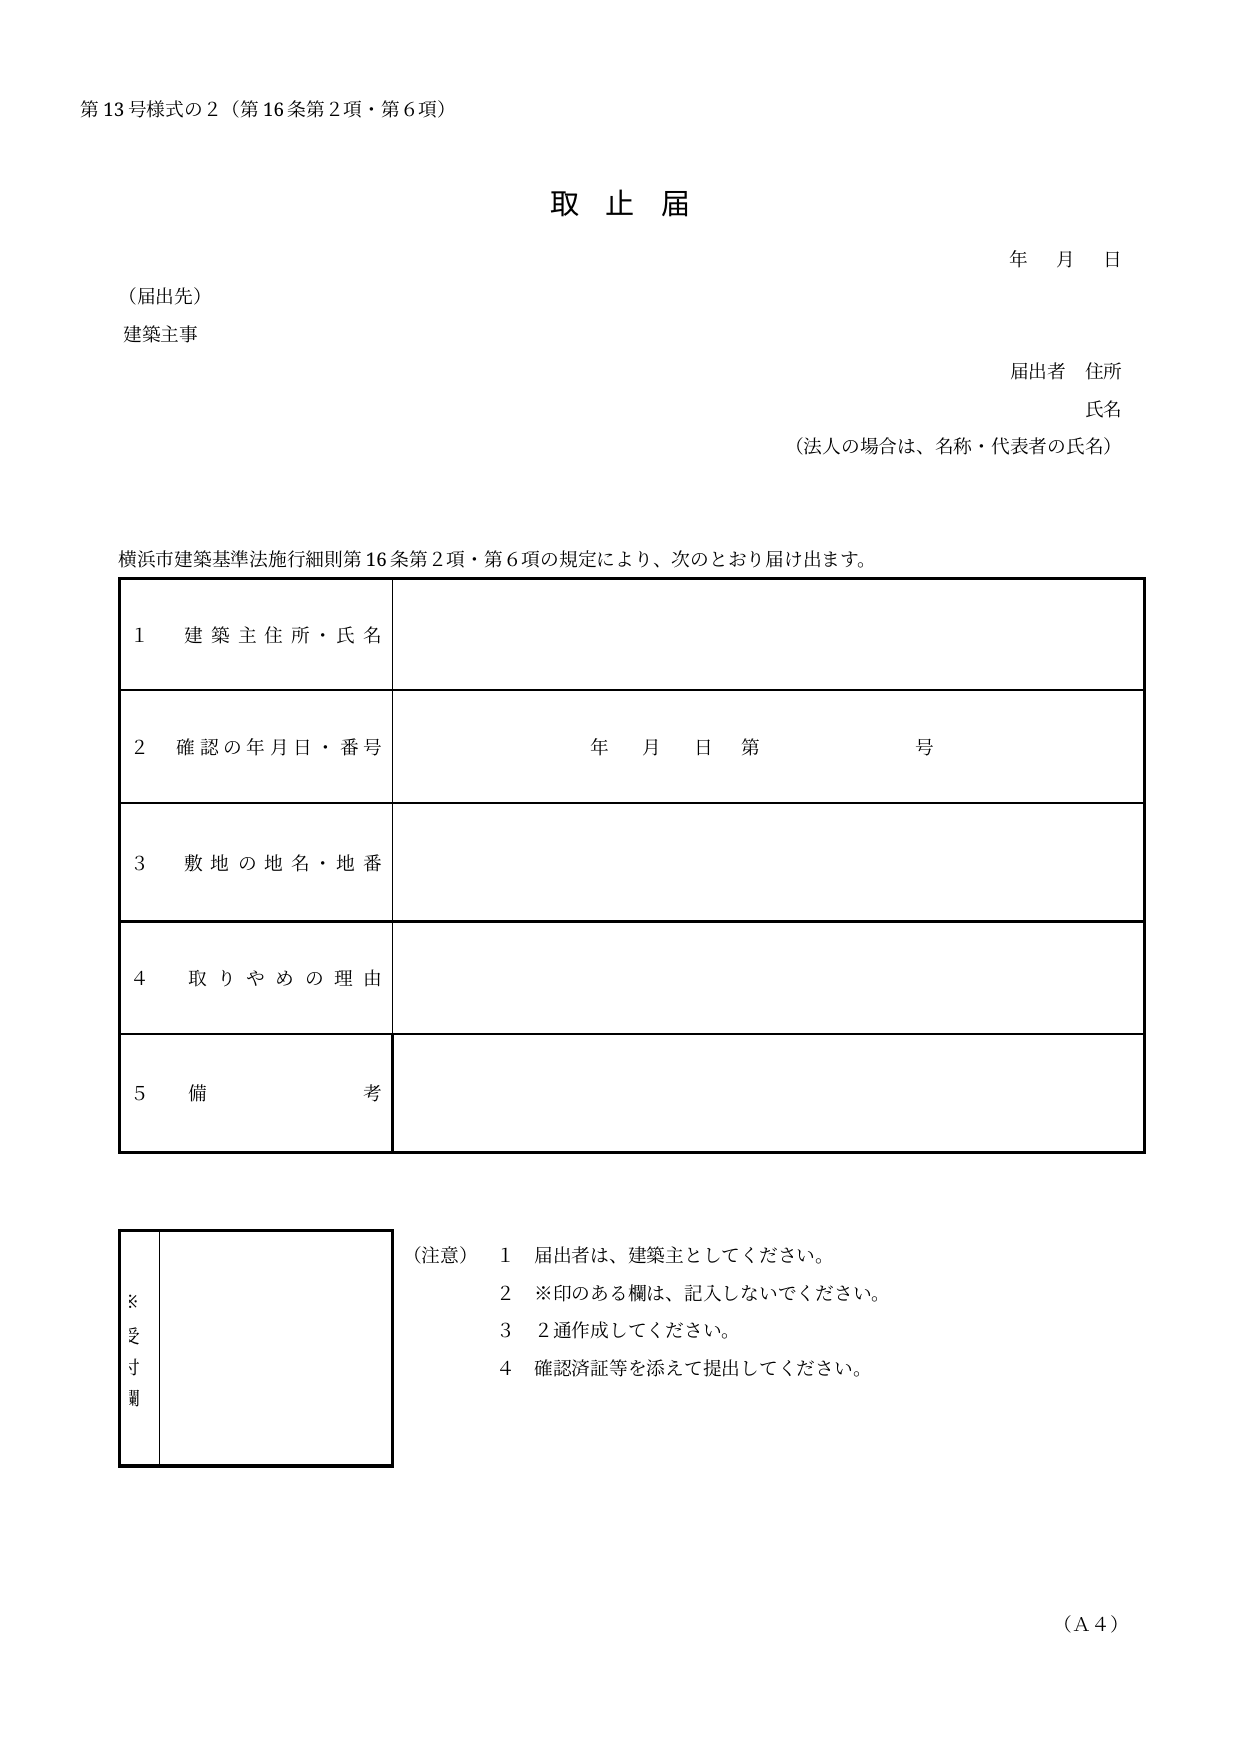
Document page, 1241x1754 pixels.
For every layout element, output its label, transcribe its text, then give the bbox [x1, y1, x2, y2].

table_cell 年 月 日 第 号 [393, 691, 1143, 802]
table_header １ 建築主住所･氏名 [121, 580, 392, 689]
text 届出者 住所 [118, 352, 1122, 389]
table_header [160, 1232, 391, 1464]
text 年 月 日 [118, 239, 1122, 277]
text （届出先） [118, 277, 1122, 314]
table_header [393, 580, 1143, 689]
text 第13号様式の２（第16条第２項・第６項） [81, 89, 1122, 127]
table_header ※受付欄 [121, 1232, 159, 1464]
text 取 止 届 [118, 164, 1122, 239]
table_cell ３ 敷地の地名･地番 [121, 804, 392, 920]
table_header （注意） １ 届出者は、建築主としてください。 ２ ※印のある欄は、記入しないでください。 ３ ２通作成してください。 ４ 確認済証等を添えて提出してください。 [394, 1229, 1144, 1464]
table_cell [393, 923, 1143, 1033]
table_cell [393, 804, 1143, 920]
text （法人の場合は、名称・代表者の氏名） [118, 427, 1122, 464]
text 建築主事 [118, 314, 1122, 352]
table_cell [394, 1035, 1143, 1151]
text 氏名 [118, 389, 1122, 427]
table_cell ４ 取りやめの理由 [121, 923, 392, 1033]
table_cell ２ 確認の年月日・番号 [121, 691, 392, 802]
table_cell ５ 備 考 [121, 1035, 391, 1151]
text 建築基準法施行細則第16条第２項・第６項の規定により、次のとおり届け出ます。 [118, 539, 1122, 577]
